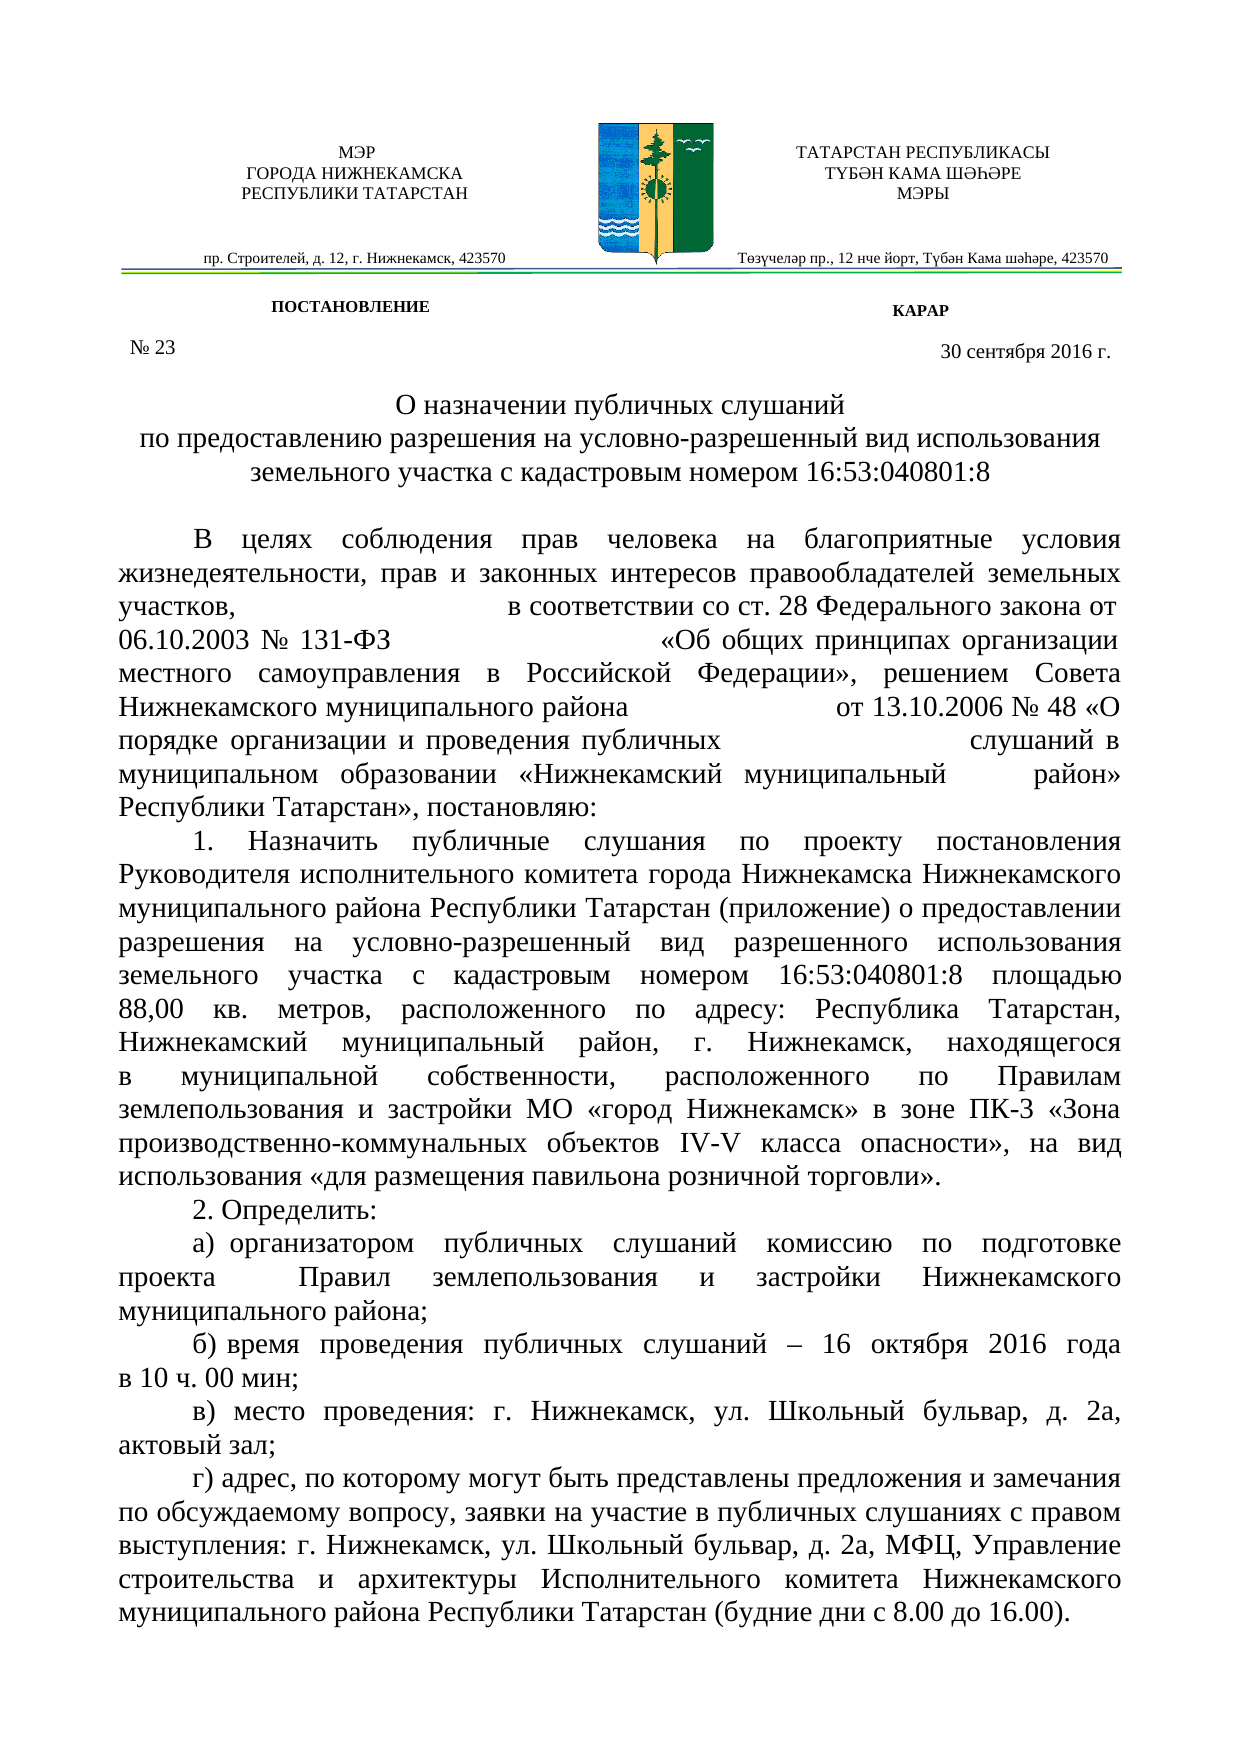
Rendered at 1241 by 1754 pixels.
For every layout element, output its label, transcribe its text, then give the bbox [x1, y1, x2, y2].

text В целях соблюдения прав человека на благоприятные условия жизнедеятельности, прав и законных интересов правообладателей земельных участков, в соответствии со ст. 28 Федерального закона от 06.10.2003 № 131-ФЗ «Об общих принципах организации местного самоуправления в Российской Федерации», решением Совета Нижнекамского муниципального района от 13.10.2006 № 48 «О порядке организации и проведения публичных слушаний в муниципальном образовании «Нижнекамский муниципальный район» Республики Татарстан», постановляю: [118, 521, 1122, 823]
text а) организатором публичных слушаний комиссию по подготовке проекта Правил землепользования и застройки Нижнекамского муниципального района; [118, 1226, 1122, 1326]
text в) место проведения: г. Нижнекамск, ул. Школьный бульвар, д. 2а, актовый зал; [118, 1393, 1122, 1460]
table_header МЭР ГОРОДА НИЖНЕКАМСКА РЕСПУБЛИКИ ТАТАРСТАН пр. Строителей, д. 12, г. Нижнекамск, 423570 [118, 118, 590, 268]
text 2. Определить: [118, 1192, 1122, 1226]
text б) время проведения публичных слушаний – 16 октября 2016 года в 10 ч. 00 мин; [118, 1326, 1122, 1393]
table_cell ПОСТАНОВЛЕНИЕ № 23 [118, 268, 664, 387]
text г) адрес, по которому могут быть представлены предложения и замечания по обсуждаемому вопросу, заявки на участие в публичных слушаниях с правом выступления: г. Нижнекамск, ул. Школьный бульвар, д. 2а, МФЦ, Управление строительства и архитектуры Исполнительного комитета Нижнекамского муниципального района Республики Татарстан (будние дни с 8.00 до 16.00). [118, 1460, 1122, 1628]
picture [590, 118, 722, 267]
text О назначении публичных слушаний [118, 387, 1122, 421]
table_cell КАРАР 30 сентября 2016 г. [665, 274, 1122, 387]
text по предоставлению разрешения на условно-разрешенный вид использования земельного участка с кадастровым номером 16:53:040801:8 [118, 421, 1122, 488]
text 1. Назначить публичные слушания по проекту постановления Руководителя исполнительного комитета города Нижнекамска Нижнекамского муниципального района Республики Татарстан (приложение) о предоставлении разрешения на условно-разрешенный вид разрешенного использования земельного участка с кадастровым номером 16:53:040801:8 площадью 88,00 кв. метров, расположенного по адресу: Республика Татарстан, Нижнекамский муниципальный район, г. Нижнекамск, находящегося в муниципальной собственности, расположенного по Правилам землепользования и застройки МО «город Нижнекамск» в зоне ПК-3 «Зона производственно-коммунальных объектов IV-V класса опасности», на вид использования «для размещения павильона розничной торговли». [118, 823, 1122, 1192]
table_header ТАТАРСТАН РЕСПУБЛИКАСЫ ТҮБӘН КАМА ШӘҺӘРЕ МЭРЫ Төзүчеләр пр., 12 нче йорт, Түбән Кама шәһәре, 423570 [724, 118, 1122, 267]
